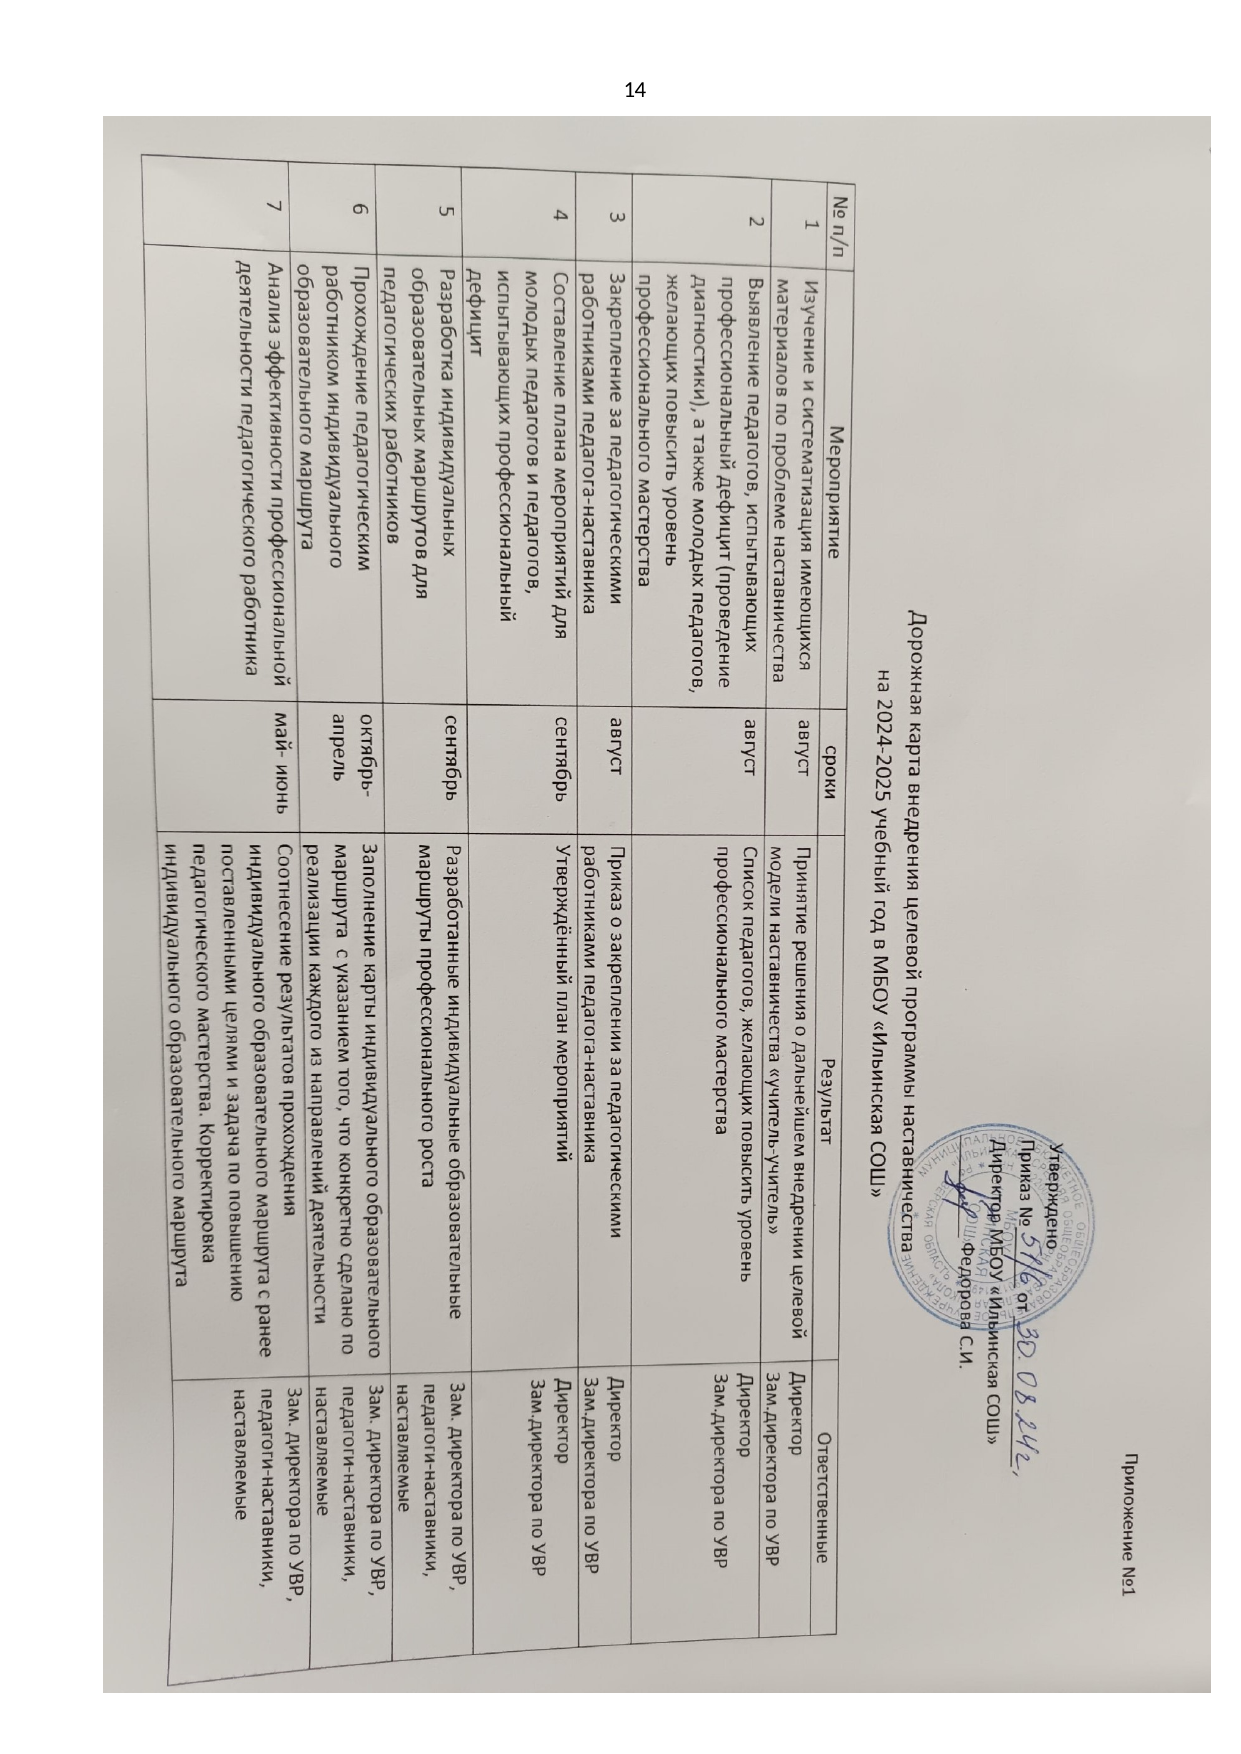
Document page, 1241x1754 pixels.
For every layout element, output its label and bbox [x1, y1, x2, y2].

picture [103, 116, 1211, 1693]
